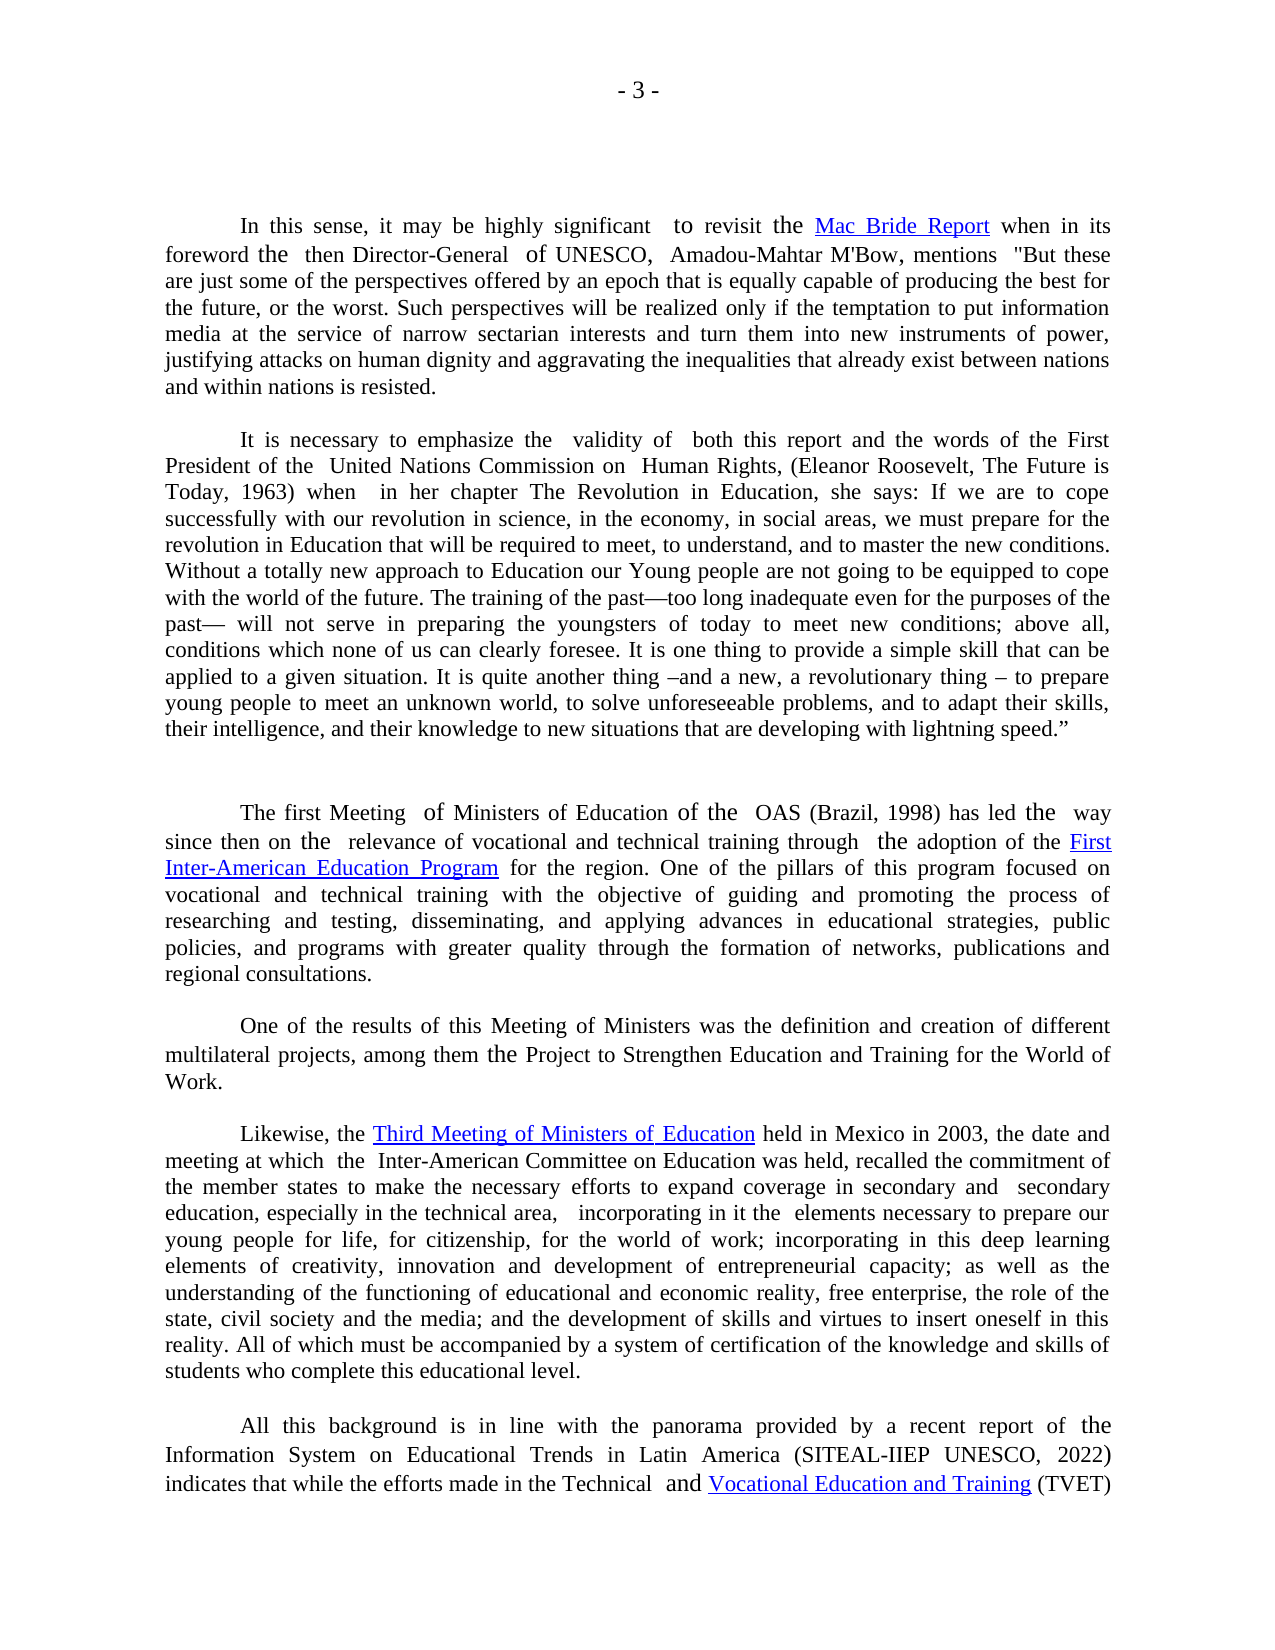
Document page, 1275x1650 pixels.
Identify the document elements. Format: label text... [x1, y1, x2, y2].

text One of the results of this Meeting of Ministers was the definition and creation of different multilateral projects, among them the Project to Strengthen Education and Training for the World of Work. [165, 1013, 1111, 1094]
text The first Meeting of Ministers of Education of the OAS (Brazil, 1998) has led the way since then on the relevance of vocational and technical training through the adoption of the First Inter-American Education Program for the region. One of the pillars of this program focused on vocational and technical training with the objective of guiding and promoting the process of researching and testing, disseminating, and applying advances in educational strategies, public policies, and programs with greater quality through the formation of networks, publications and regional consultations. [165, 797, 1111, 986]
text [165, 1410, 1111, 1497]
text Likewise, the Third Meeting of Ministers of Education held in Mexico in 2003, the date and meeting at which the Inter-American Committee on Education was held, recalled the commitment of the member states to make the necessary efforts to expand coverage in secondary and secondary education, especially in the technical area, incorporating in it the elements necessary to prepare our young people for life, for citizenship, for the world of work; incorporating in this deep learning elements of creativity, innovation and development of entrepreneurial capacity; as well as the understanding of the functioning of educational and economic reality, free enterprise, the role of the state, civil society and the media; and the development of skills and virtues to insert oneself in this reality. All of which must be accompanied by a system of certification of the knowledge and skills of students who complete this educational level. [165, 1120, 1111, 1384]
text It is necessary to emphasize the validity of both this report and the words of the First President of the United Nations Commission on Human Rights, (Eleanor Roosevelt, The Future is Today, 1963) when in her chapter The Revolution in Education, she says: If we are to cope successfully with our revolution in science, in the economy, in social areas, we must prepare for the revolution in Education that will be required to meet, to understand, and to master the new conditions. Without a totally new approach to Education our Young people are not going to be equipped to cope with the world of the future. The training of the past—too long inadequate even for the purposes of the past— will not serve in preparing the youngsters of today to meet new conditions; above all, conditions which none of us can clearly foresee. It is one thing to provide a simple skill that can be applied to a given situation. It is quite another thing –and a new, a revolutionary thing – to prepare young people to meet an unknown world, to solve unforeseeable problems, and to adapt their skills, their intelligence, and their knowledge to new situations that are developing with lightning speed.” [165, 426, 1111, 742]
text In this sense, it may be highly significant to revisit the Mac Bride Report when in its foreword the then Director-General of UNESCO, Amadou-Mahtar M'Bow, mentions "But these are just some of the perspectives offered by an epoch that is equally capable of producing the best for the future, or the worst. Such perspectives will be realized only if the temptation to put information media at the service of narrow sectarian interests and turn them into new instruments of power, justifying attacks on human dignity and aggravating the inequalities that already exist between nations and within nations is resisted. [165, 210, 1111, 399]
